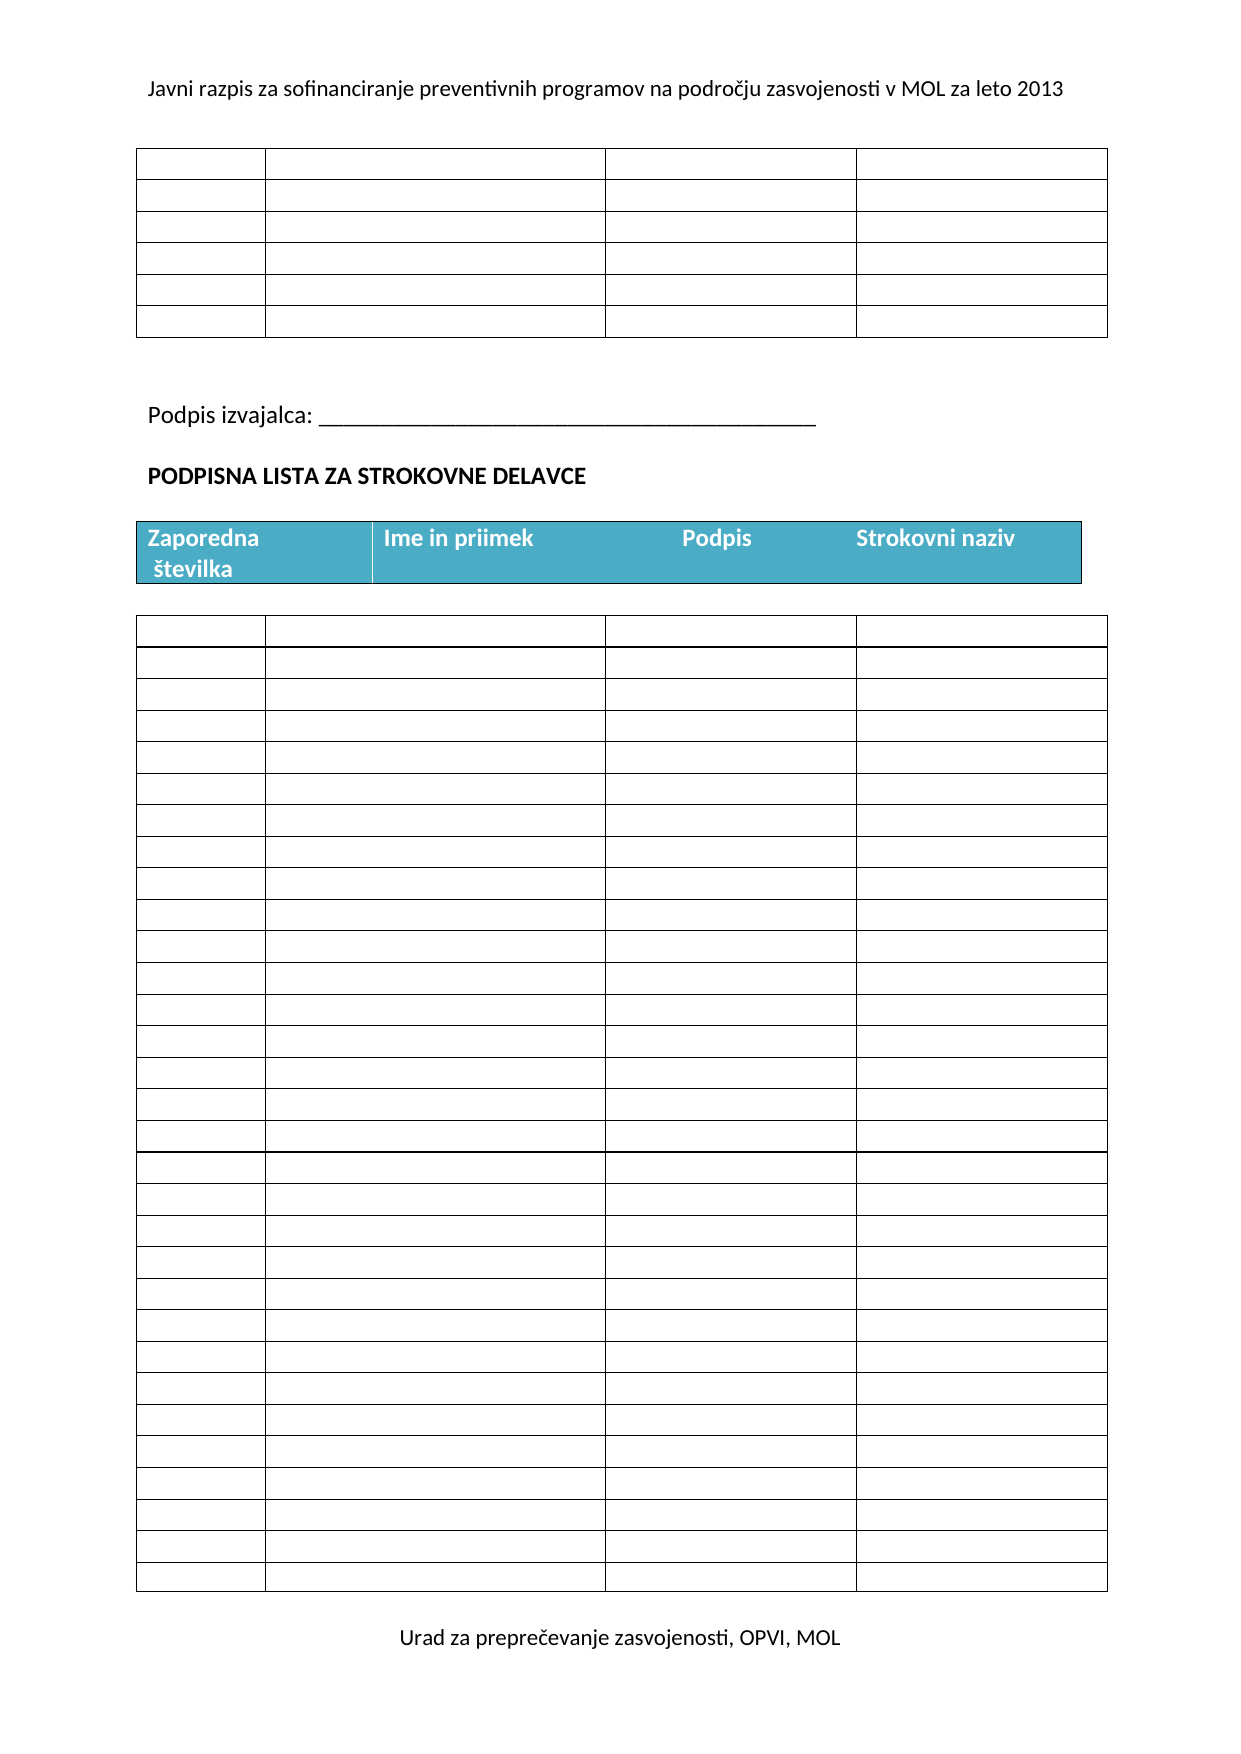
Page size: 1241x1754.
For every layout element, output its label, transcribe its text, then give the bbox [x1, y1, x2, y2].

table_cell [266, 1026, 605, 1057]
table_cell [266, 1279, 605, 1309]
table_cell [266, 1405, 605, 1435]
table_cell [606, 1184, 856, 1214]
table_cell [857, 931, 1107, 962]
table_cell [137, 1279, 265, 1309]
table_cell [266, 1216, 605, 1246]
table_cell [137, 180, 265, 211]
table_cell [606, 995, 856, 1025]
table_cell [266, 1121, 605, 1151]
table_cell [857, 1279, 1107, 1309]
table_cell [266, 774, 605, 804]
table_cell [137, 1247, 265, 1278]
table_cell [606, 149, 856, 179]
table_cell [606, 742, 856, 773]
table_header Ime in priimek [373, 522, 609, 583]
table_cell [266, 1058, 605, 1088]
table_cell [137, 1436, 265, 1467]
table_cell [857, 243, 1107, 274]
table_cell [857, 1216, 1107, 1246]
table_cell [857, 1500, 1107, 1530]
table_cell [137, 275, 265, 305]
table_cell [606, 837, 856, 867]
table_cell [857, 306, 1107, 337]
table_cell [606, 900, 856, 930]
table_cell [137, 1026, 265, 1057]
text PODPISNA LISTA ZA STROKOVNE DELAVCE [148, 460, 1093, 491]
table_header [137, 616, 265, 646]
table_cell [137, 1089, 265, 1120]
table_cell [857, 837, 1107, 867]
table_cell [606, 1468, 856, 1498]
table_cell [266, 275, 605, 305]
table_cell [857, 774, 1107, 804]
table_cell [606, 963, 856, 993]
table_cell [137, 1153, 265, 1183]
table_cell [266, 805, 605, 836]
table_cell [606, 1279, 856, 1309]
table_cell [266, 1436, 605, 1467]
table_cell [857, 900, 1107, 930]
table_cell [137, 1405, 265, 1435]
table_cell [857, 868, 1107, 899]
table_cell [137, 679, 265, 709]
table_cell [266, 679, 605, 709]
table_cell [137, 1563, 265, 1591]
table_cell [606, 180, 856, 211]
table_header [857, 616, 1107, 646]
table_cell [857, 1247, 1107, 1278]
table_cell [266, 180, 605, 211]
table_cell [137, 742, 265, 773]
text Podpis izvajalca: ________________________________________ [148, 399, 1093, 429]
table_cell [857, 212, 1107, 242]
table_cell [137, 1184, 265, 1214]
table_cell [137, 931, 265, 962]
table_cell [857, 995, 1107, 1025]
table_cell [266, 212, 605, 242]
table_cell [857, 742, 1107, 773]
table_cell [857, 963, 1107, 993]
table_cell [266, 149, 605, 179]
table_cell [606, 1500, 856, 1530]
table_cell [857, 648, 1107, 678]
table_cell [266, 1563, 605, 1591]
table_cell [137, 1216, 265, 1246]
table_cell [606, 1216, 856, 1246]
table_cell [606, 243, 856, 274]
table_cell [857, 149, 1107, 179]
table_cell [266, 306, 605, 337]
table_cell [137, 1500, 265, 1530]
table_cell [857, 1026, 1107, 1057]
table_cell [857, 1310, 1107, 1341]
table_cell [606, 1121, 856, 1151]
table_header [266, 616, 605, 646]
table_cell [606, 1531, 856, 1562]
table_cell [857, 679, 1107, 709]
table_cell [857, 1153, 1107, 1183]
table_cell [266, 995, 605, 1025]
table_cell [606, 212, 856, 242]
table_cell [857, 1405, 1107, 1435]
table_cell [606, 868, 856, 899]
table_cell [137, 306, 265, 337]
table_cell [266, 1468, 605, 1498]
table_cell [857, 1563, 1107, 1591]
table_cell [266, 963, 605, 993]
table_cell [266, 837, 605, 867]
table_header Podpis [609, 522, 845, 583]
table_cell [137, 837, 265, 867]
table_cell [606, 1342, 856, 1372]
table_cell [266, 1184, 605, 1214]
table_cell [606, 1058, 856, 1088]
table_cell [137, 1531, 265, 1562]
table_cell [266, 868, 605, 899]
table_cell [857, 1468, 1107, 1498]
table_cell [606, 774, 856, 804]
table_cell [606, 1405, 856, 1435]
table_cell [857, 275, 1107, 305]
table_cell [137, 1058, 265, 1088]
table_cell [137, 900, 265, 930]
table_cell [266, 1500, 605, 1530]
table_cell [857, 1121, 1107, 1151]
table_cell [266, 1153, 605, 1183]
table_cell [606, 805, 856, 836]
table_cell [606, 1089, 856, 1120]
table_cell [266, 900, 605, 930]
table_cell [606, 711, 856, 741]
table_cell [606, 1153, 856, 1183]
table_cell [137, 868, 265, 899]
table_cell [857, 1342, 1107, 1372]
table_cell [606, 1310, 856, 1341]
table_cell [137, 805, 265, 836]
table_cell [857, 1373, 1107, 1404]
table_cell [606, 1563, 856, 1591]
table_cell [137, 963, 265, 993]
table_cell [137, 1373, 265, 1404]
table_cell [266, 711, 605, 741]
table_cell [266, 648, 605, 678]
table_cell [606, 679, 856, 709]
table_cell [857, 1436, 1107, 1467]
table_cell [137, 774, 265, 804]
table_cell [857, 180, 1107, 211]
table_cell [266, 1089, 605, 1120]
table_cell [857, 711, 1107, 741]
table_cell [137, 1342, 265, 1372]
table_cell [137, 243, 265, 274]
table_cell [137, 1310, 265, 1341]
table_cell [606, 1436, 856, 1467]
table_cell [137, 711, 265, 741]
table_cell [266, 1373, 605, 1404]
table_cell [857, 1089, 1107, 1120]
table_cell [606, 306, 856, 337]
table_cell [606, 931, 856, 962]
table_cell [266, 1247, 605, 1278]
table_cell [606, 1247, 856, 1278]
table_cell [137, 995, 265, 1025]
table_cell [606, 648, 856, 678]
table_cell [266, 1531, 605, 1562]
table_cell [137, 1468, 265, 1498]
table_cell [606, 1373, 856, 1404]
table_cell [266, 243, 605, 274]
table_cell [266, 931, 605, 962]
table_cell [266, 742, 605, 773]
table_cell [857, 1058, 1107, 1088]
table_cell [137, 212, 265, 242]
table_cell [857, 1184, 1107, 1214]
table_cell [606, 275, 856, 305]
table_cell [266, 1310, 605, 1341]
table_cell [606, 1026, 856, 1057]
table_cell [857, 805, 1107, 836]
table_cell [137, 1121, 265, 1151]
table_header [606, 616, 856, 646]
table_cell [137, 648, 265, 678]
table_header Strokovni naziv [845, 522, 1081, 583]
table_header Zaporedna številka [137, 522, 372, 583]
table_cell [266, 1342, 605, 1372]
table_cell [857, 1531, 1107, 1562]
table_cell [137, 149, 265, 179]
